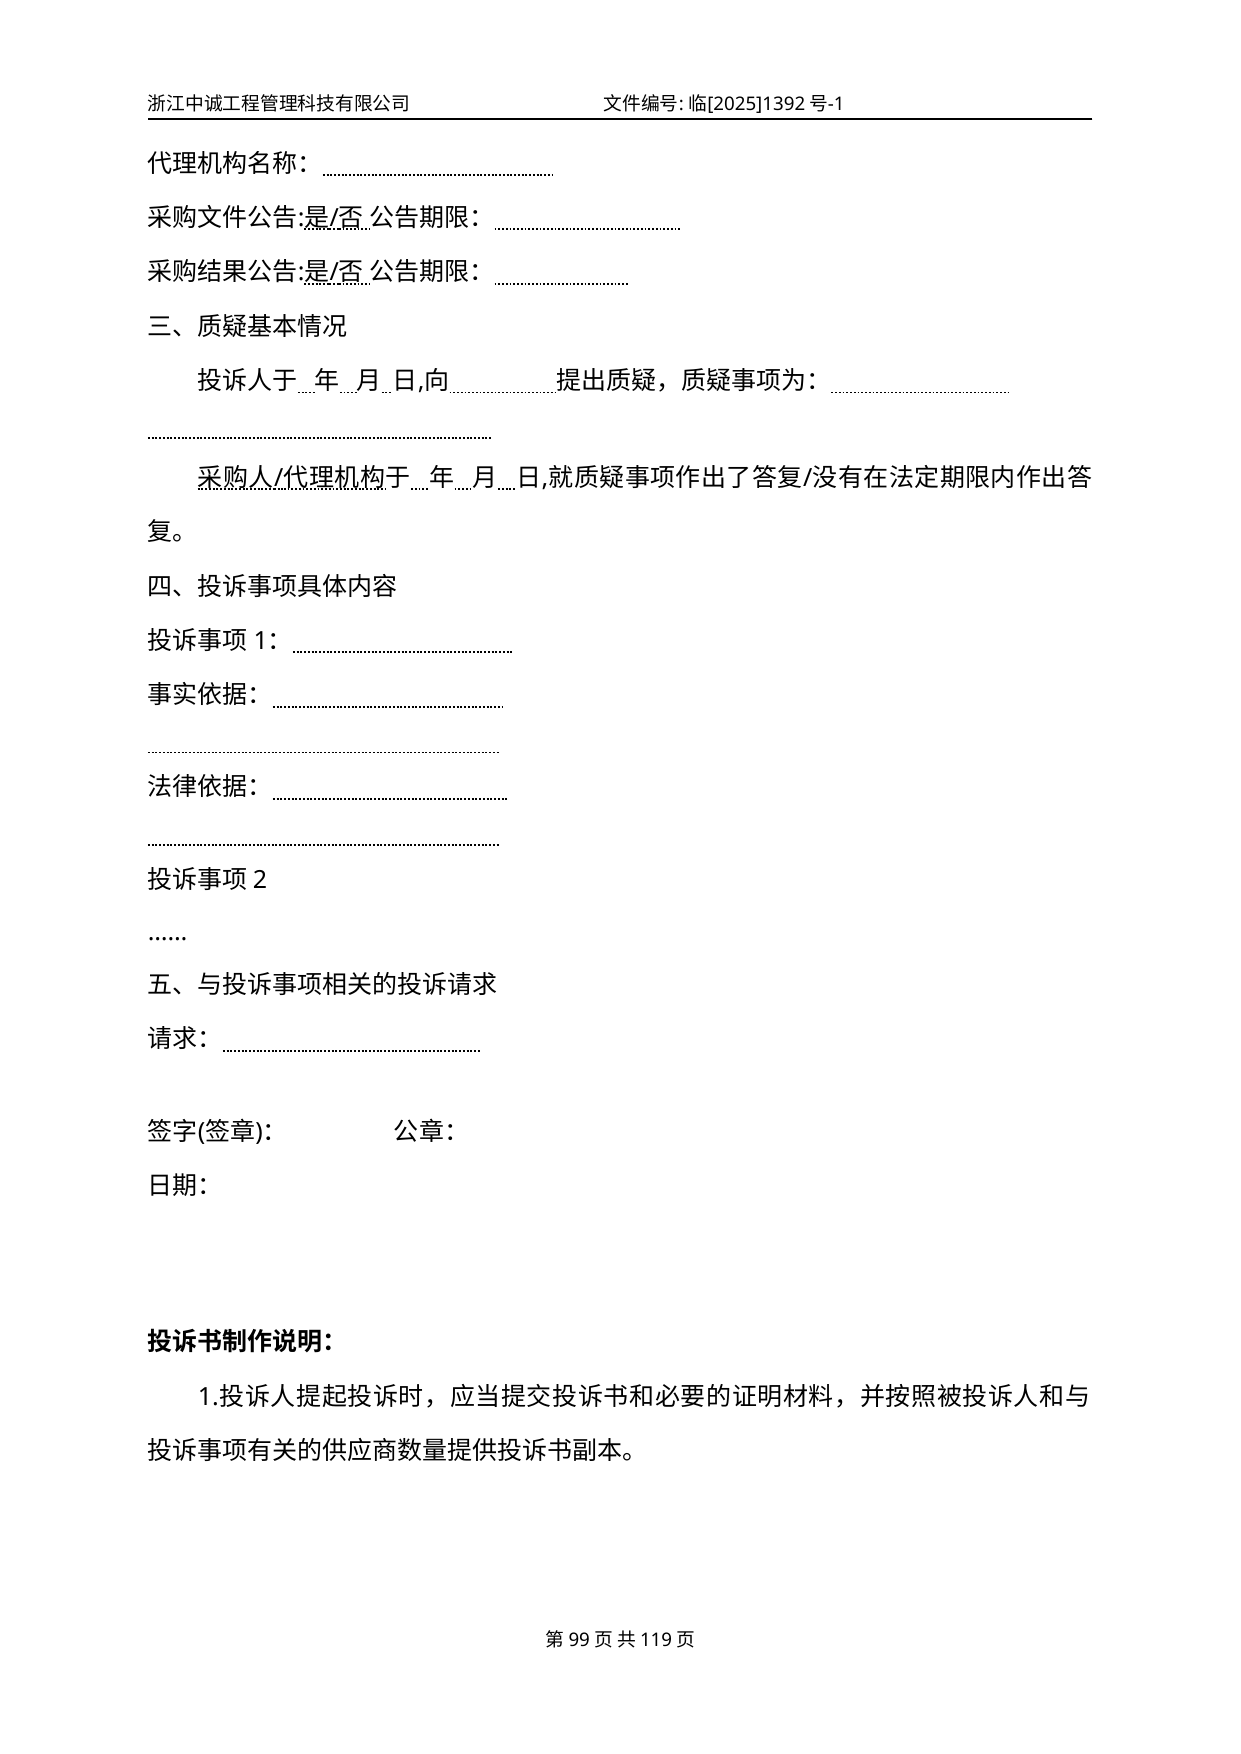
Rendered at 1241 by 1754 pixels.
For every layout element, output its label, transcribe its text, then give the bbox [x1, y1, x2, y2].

text 采购文件公告:是/否 公告期限： [148, 197, 1092, 234]
text 日期： [148, 1165, 1092, 1202]
text 三、质疑基本情况 [148, 306, 1092, 342]
text 事实依据： [148, 675, 1092, 711]
text 采购人/代理机构于 年 月 日,就质疑事项作出了答复/没有在法定期限内作出答复。 [148, 457, 1092, 548]
text 采购结果公告:是/否 公告期限： [148, 252, 1092, 288]
text 法律依据： [148, 767, 1092, 803]
text 签字(签章)： 公章： [148, 1111, 1092, 1147]
text 四、投诉事项具体内容 [148, 566, 1092, 602]
text 五、与投诉事项相关的投诉请求 [148, 964, 1092, 1001]
text 代理机构名称： [148, 143, 1092, 179]
text …… [148, 913, 1092, 947]
text 投诉人于 年 月 日,向 提出质疑，质疑事项为： [148, 361, 1092, 397]
text 请求： [148, 1019, 1092, 1055]
text 投诉书制作说明： [148, 1322, 1092, 1358]
text 1.投诉人提起投诉时，应当提交投诉书和必要的证明材料，并按照被投诉人和与投诉事项有关的供应商数量提供投诉书副本。 [148, 1376, 1092, 1467]
text 投诉事项2 [148, 859, 1092, 895]
text 投诉事项 1： [148, 620, 1092, 657]
